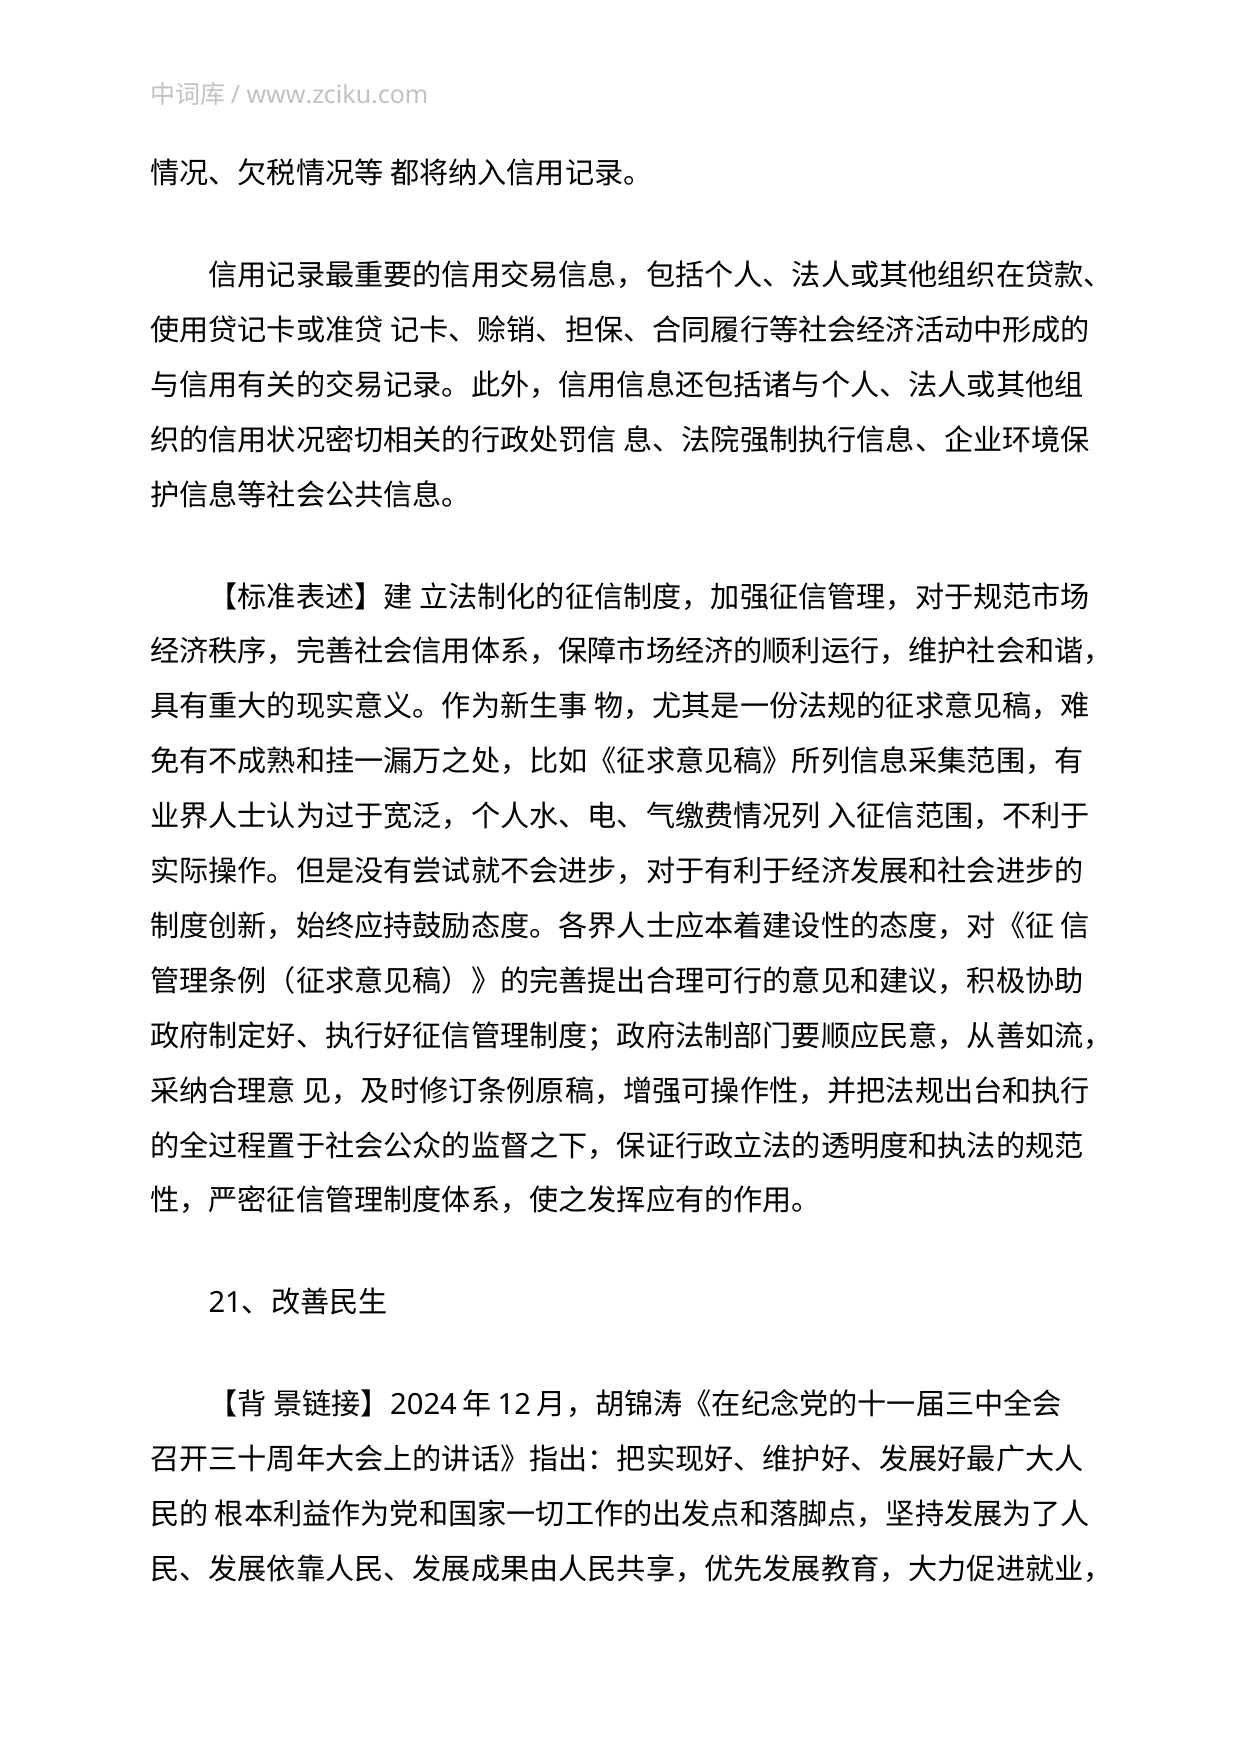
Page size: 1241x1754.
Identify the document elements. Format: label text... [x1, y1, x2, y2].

text 21、改善民生 [150, 1279, 1090, 1321]
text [150, 1381, 1090, 1588]
text 信用记录最重要的信用交易信息，包括个人、法人或其他组织在贷款、使用贷记卡或准贷 记卡、赊销、担保、合同履行等社会经济活动中形成的与信用有关的交易记录。此外，信用信息还包括诸与个人、法人或其他组织的信用状况密切相关的行政处罚信 息、法院强制执行信息、企业环境保护信息等社会公共信息。 [150, 252, 1090, 514]
text 【标准表述】建 立法制化的征信制度，加强征信管理，对于规范市场经济秩序，完善社会信用体系，保障市场经济的顺利运行，维护社会和谐，具有重大的现实意义。作为新生事 物，尤其是一份法规的征求意见稿，难免有不成熟和挂一漏万之处，比如《征求意见稿》所列信息采集范围，有业界人士认为过于宽泛，个人水、电、气缴费情况列 入征信范围，不利于实际操作。但是没有尝试就不会进步，对于有利于经济发展和社会进步的制度创新，始终应持鼓励态度。各界人士应本着建设性的态度，对《征 信管理条例（征求意见稿）》的完善提出合理可行的意见和建议，积极协助政府制定好、执行好征信管理制度；政府法制部门要顺应民意，从善如流，采纳合理意 见，及时修订条例原稿，增强可操作性，并把法规出台和执行的全过程置于社会公众的监督之下，保证行政立法的透明度和执法的规范性，严密征信管理制度体系，使之发挥应有的作用。 [150, 573, 1090, 1219]
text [150, 150, 1090, 192]
